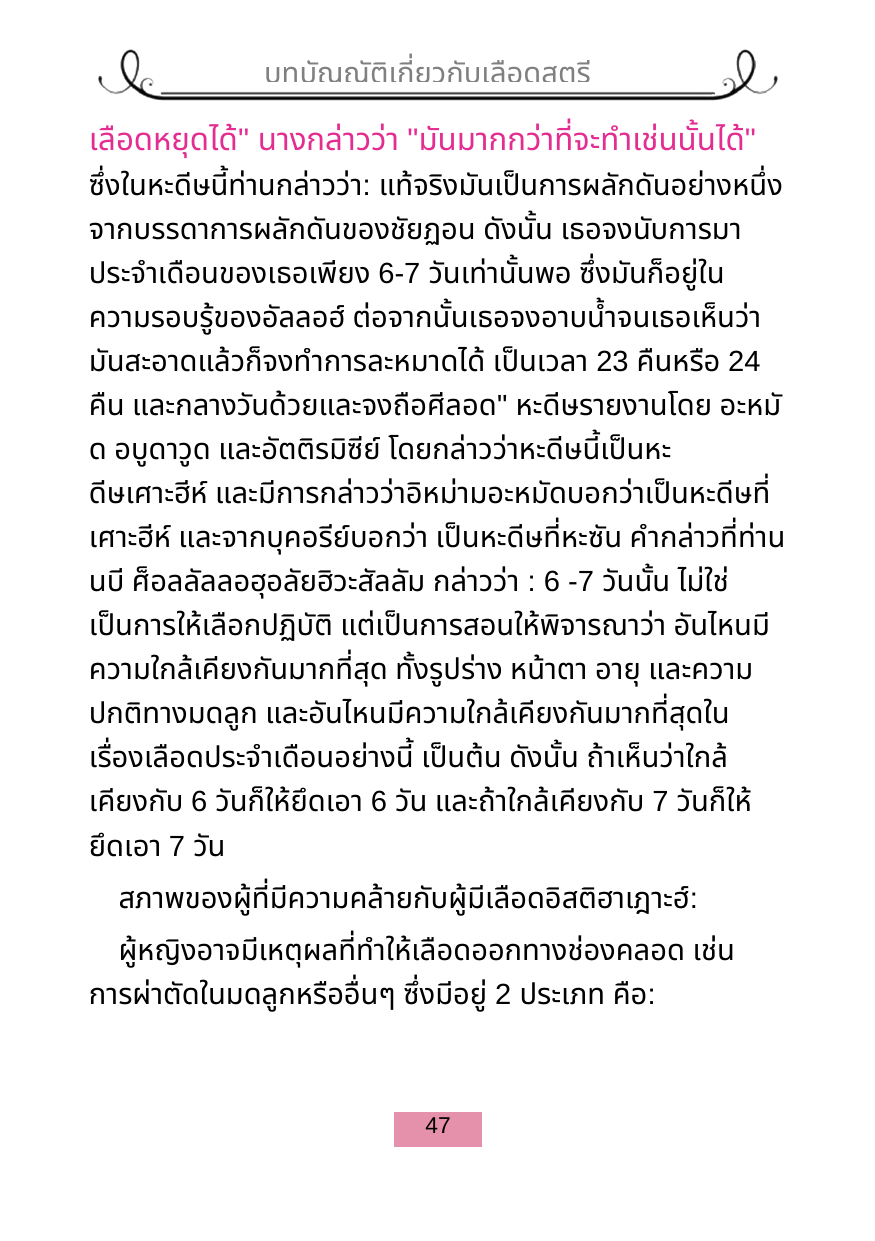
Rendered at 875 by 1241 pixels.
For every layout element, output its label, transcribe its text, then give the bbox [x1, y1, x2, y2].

text สภาพของผู้ที่มีความคล้ายกับผู้มีเลือดอิสติฮาเฎาะฮ์: [89, 877, 785, 921]
text ผู้หญิงอาจมีเหตุผลที่ทำให้เลือดออกทางช่องคลอด เช่น การผ่าตัดในมดลูกหรืออื่นๆ ซึ่งมีอยู่ 2 ประเภท คือ: [89, 930, 785, 1018]
picture [88, 46, 786, 106]
